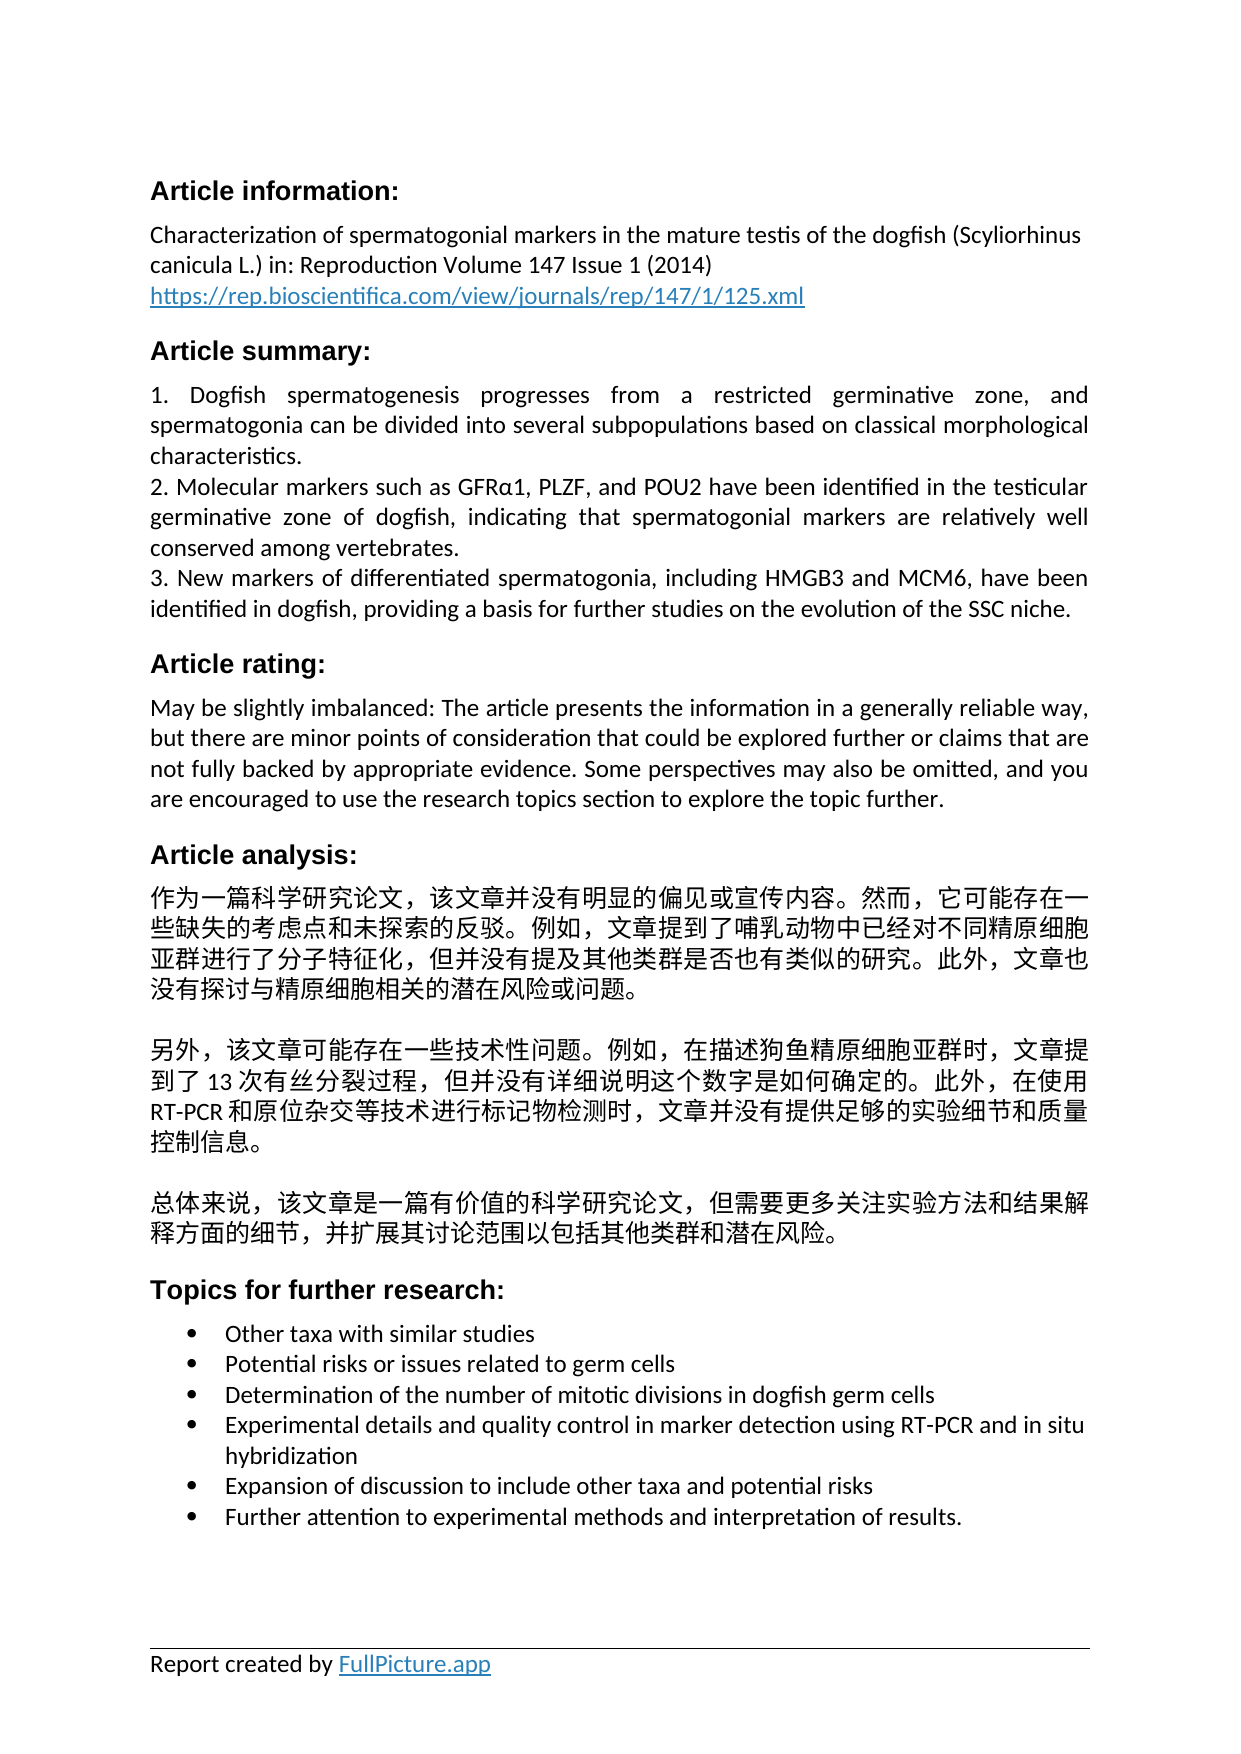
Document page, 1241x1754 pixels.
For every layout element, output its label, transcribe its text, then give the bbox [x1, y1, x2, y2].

list Other taxa with similar studies [187, 1318, 1090, 1348]
list Further attention to experimental methods and interpretation of results. [187, 1501, 1090, 1531]
text 总体来说，该文章是一篇有价值的科学研究论文，但需要更多关注实验方法和结果解释方面的细节，并扩展其讨论范围以包括其他类群和潜在风险。 [150, 1188, 1090, 1249]
text 2. Molecular markers such as GFRα1, PLZF, and POU2 have been identified in the testicular germinative zone of dogfish, indicating that spermatogonial markers are relatively well conserved among vertebrates. [150, 471, 1090, 562]
text 3. New markers of differentiated spermatogonia, including HMGB3 and MCM6, have been identified in dogfish, providing a basis for further studies on the evolution of the SSC niche. [150, 562, 1090, 623]
text Characterization of spermatogonial markers in the mature testis of the dogfish (Scyliorhinus canicula L.) in: Reproduction Volume 147 Issue 1 (2014)https://rep.bioscientifica.com/view/journals/rep/147/1/125.xml [150, 219, 1090, 310]
text 另外，该文章可能存在一些技术性问题。例如，在描述狗鱼精原细胞亚群时，文章提到了13次有丝分裂过程，但并没有详细说明这个数字是如何确定的。此外，在使用RT-PCR和原位杂交等技术进行标记物检测时，文章并没有提供足够的实验细节和质量控制信息。 [150, 1035, 1090, 1157]
text May be slightly imbalanced: The article presents the information in a generally reliable way, but there are minor points of consideration that could be explored further or claims that are not fully backed by appropriate evidence. Some perspectives may also be omitted, and you are encouraged to use the research topics section to explore the topic further. [150, 692, 1090, 814]
subtitle Article summary: [150, 335, 1090, 367]
text 1. Dogfish spermatogenesis progresses from a restricted germinative zone, and spermatogonia can be divided into several subpopulations based on classical morphological characteristics. [150, 379, 1090, 471]
list Determination of the number of mitotic divisions in dogfish germ cells [187, 1379, 1090, 1409]
list Potential risks or issues related to germ cells [187, 1348, 1090, 1379]
list Experimental details and quality control in marker detection using RT-PCR and in situ hybridization [187, 1409, 1090, 1470]
subtitle Article information: [150, 175, 1090, 206]
text 作为一篇科学研究论文，该文章并没有明显的偏见或宣传内容。然而，它可能存在一些缺失的考虑点和未探索的反驳。例如，文章提到了哺乳动物中已经对不同精原细胞亚群进行了分子特征化，但并没有提及其他类群是否也有类似的研究。此外，文章也没有探讨与精原细胞相关的潜在风险或问题。 [150, 883, 1090, 1005]
subtitle Article analysis: [150, 839, 1090, 870]
list Expansion of discussion to include other taxa and potential risks [187, 1470, 1090, 1501]
subtitle Article rating: [150, 648, 1090, 679]
subtitle Topics for further research: [150, 1274, 1090, 1305]
